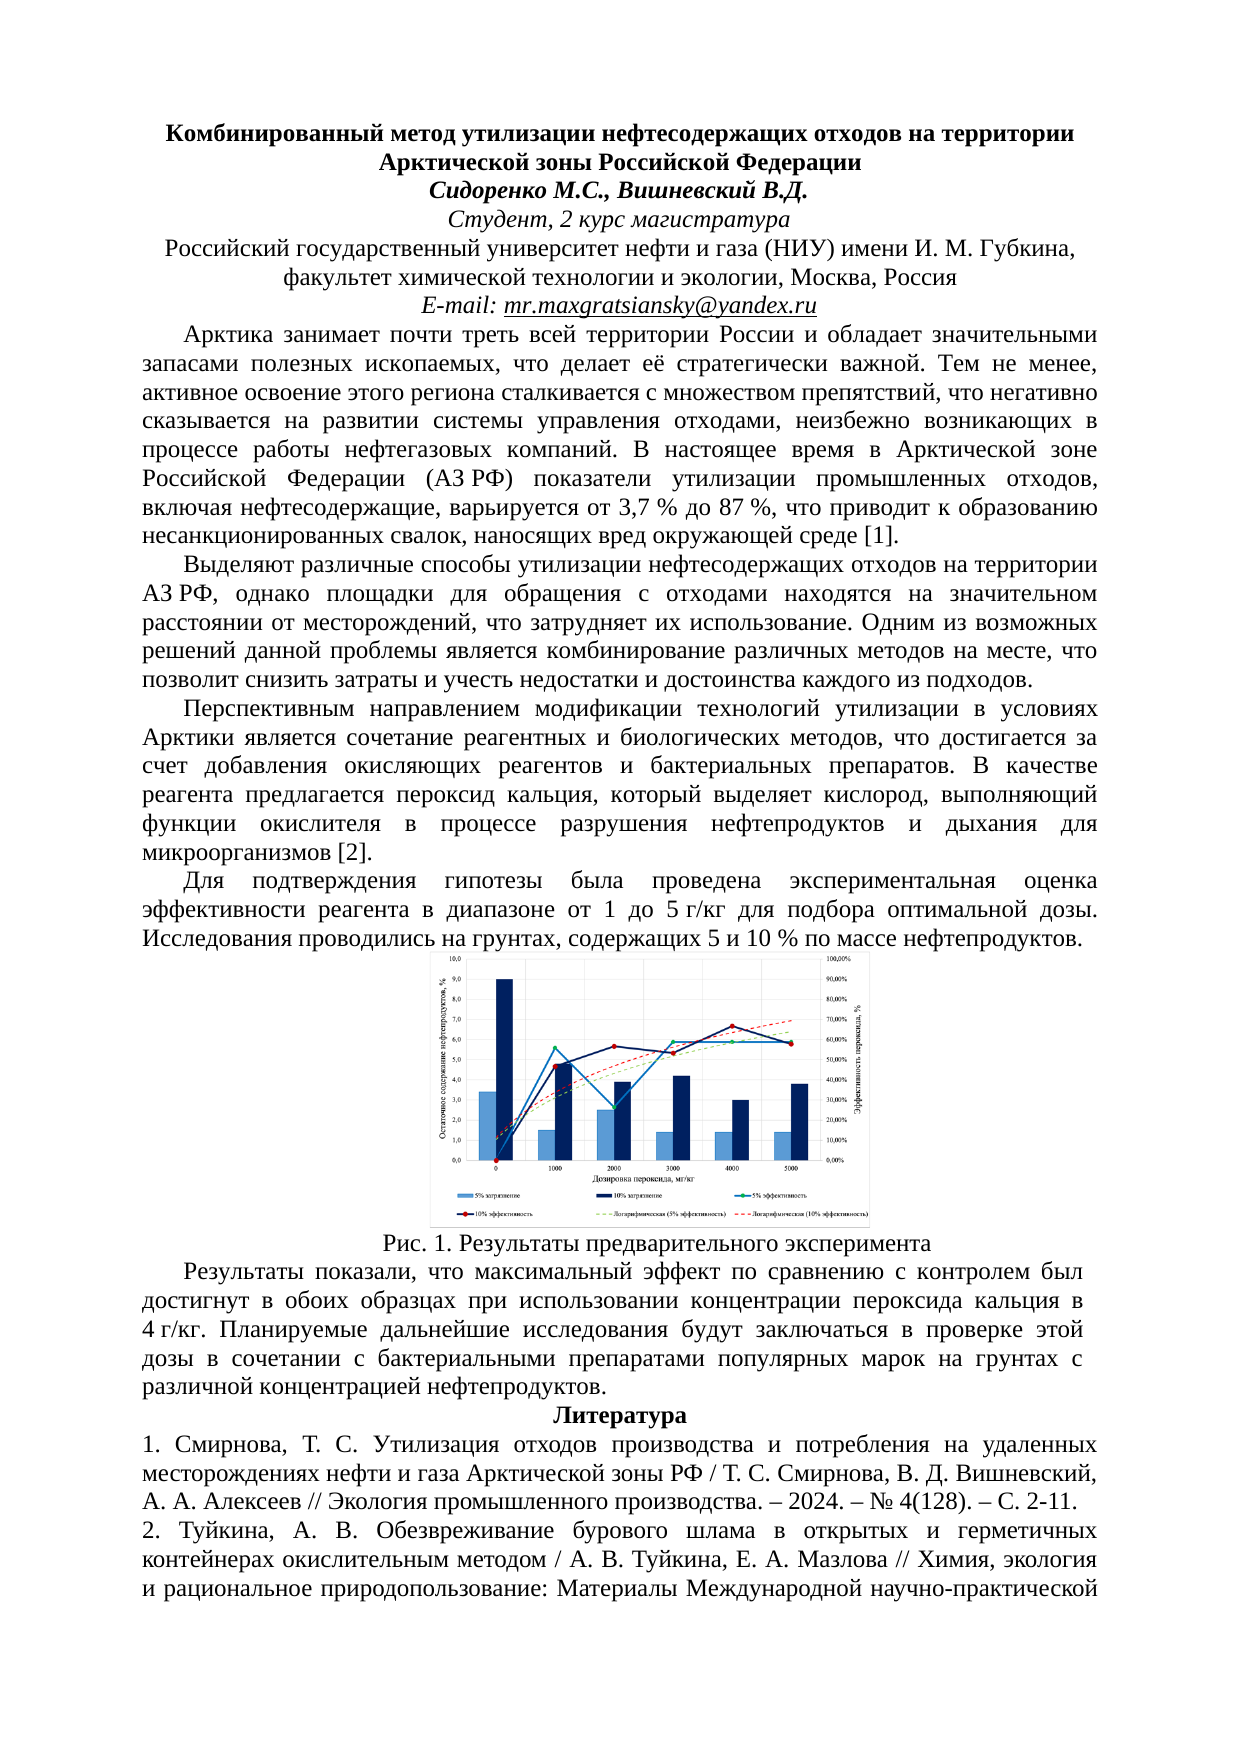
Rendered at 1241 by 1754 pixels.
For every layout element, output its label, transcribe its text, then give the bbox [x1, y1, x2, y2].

text Арктика занимает почти треть всей территории России и обладает значительными запасами полезных ископаемых, что делает её стратегически важной. Тем не менее, активное освоение этого региона сталкивается с множеством препятствий, что негативно сказывается на развитии системы управления отходами, неизбежно возникающих в процессе работы нефтегазовых компаний. В настоящее время в Арктической зоне Российской Федерации (АЗ РФ) показатели утилизации промышленных отходов, включая нефтесодержащие, варьируется от 3,7 % до 87 %, что приводит к образованию несанкционированных свалок, наносящих вред окружающей среде [1]. [142, 319, 1098, 549]
text 1. Смирнова, Т. С. Утилизация отходов производства и потребления на удаленных месторождениях нефти и газа Арктической зоны РФ / Т. С. Смирнова, В. Д. Вишневский, А. А. Алексеев // Экология промышленного производства. – 2024. – № 4(128). – С. 2-11. [142, 1429, 1098, 1515]
text Выделяют различные способы утилизации нефтесодержащих отходов на территории АЗ РФ, однако площадки для обращения с отходами находятся на значительном расстоянии от месторождений, что затрудняет их использование. Одним из возможных решений данной проблемы является комбинирование различных методов на месте, что позволит снизить затраты и учесть недостатки и достоинства каждого из подходов. [142, 549, 1098, 693]
text E-mail: mr.maxgratsiansky@yandex.ru [142, 291, 1098, 319]
text Комбинированный метод утилизации нефтесодержащих отходов на территории Арктической зоны Российской Федерации [142, 118, 1098, 176]
picture [429, 951, 871, 1228]
text Перспективным направлением модификации технологий утилизации в условиях Арктики является сочетание реагентных и биологических методов, что достигается за счет добавления окисляющих реагентов и бактериальных препаратов. В качестве реагента предлагается пероксид кальция, который выделяет кислород, выполняющий функции oкислителя в процессе разрушения нефтепродуктов и дыхания для микроорганизмов [2]. [142, 693, 1098, 866]
text Рис. 1. Результаты предварительного эксперимента [142, 1228, 1098, 1256]
text Студент, 2 курс магистратура [142, 204, 1098, 233]
text Сидоренко М.С., Вишневский В.Д. [142, 176, 1098, 204]
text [142, 1515, 1098, 1601]
text Российский государственный университет нефти и газа (НИУ) имени И. М. Губкина, факультет химической технологии и экологии, Москва, Россия [142, 233, 1098, 291]
text Для подтверждения гипотезы была проведена экспериментальная оценка эффективности реагента в диапазоне от 1 до 5 г/кг для подбора оптимальной дозы. Исследования проводились на грунтах, содержащих 5 и 10 % по массе нефтепродуктов. [142, 866, 1098, 952]
text Результаты показали, что максимальный эффект по сравнению с контролем был достигнут в обоих образцах при использовании концентрации пероксида кальция в 4 г/кг. Планируемые дальнейшие исследования будут заключаться в проверке этой дозы в сочетании с бактериальными препаратами популярных марок на грунтах с различной концентрацией нефтепродуктов. [142, 1256, 1084, 1400]
text Литература [142, 1400, 1098, 1429]
